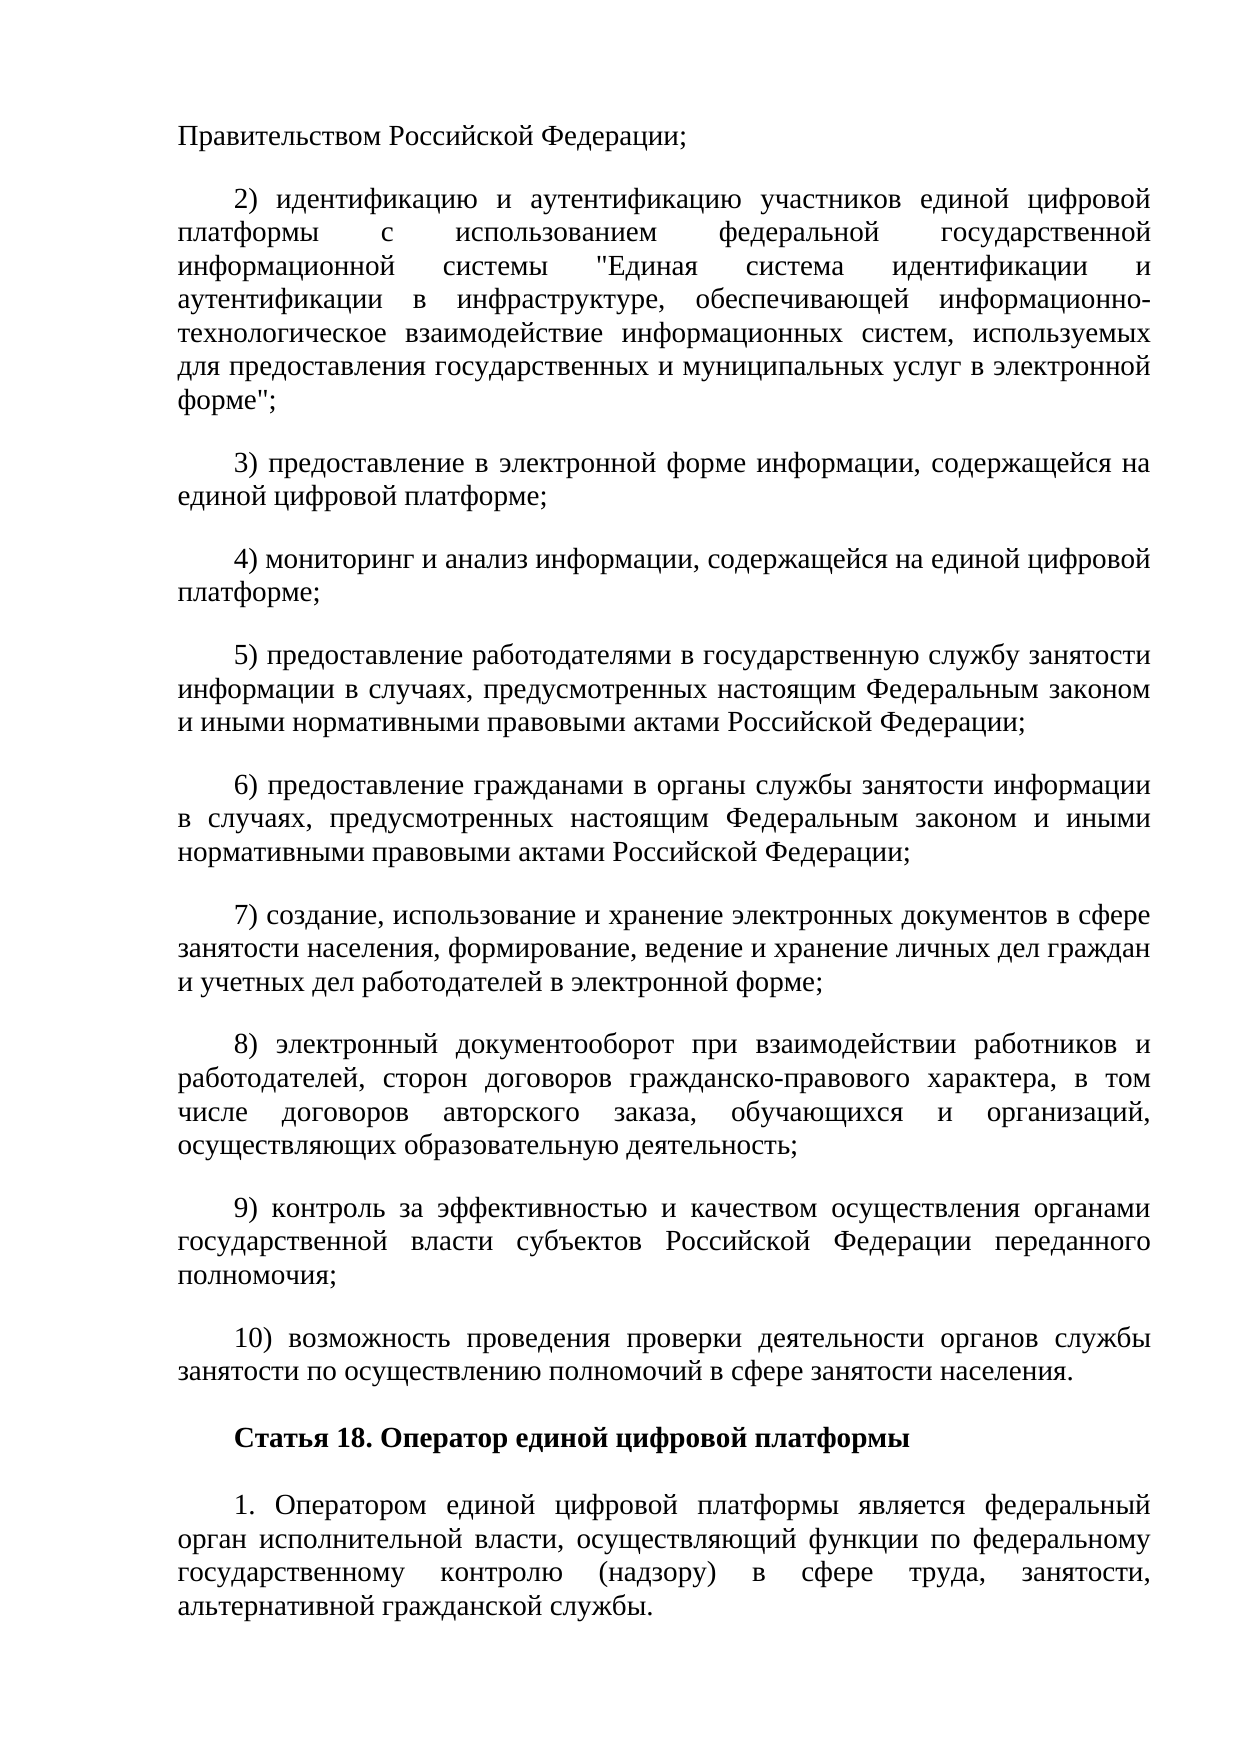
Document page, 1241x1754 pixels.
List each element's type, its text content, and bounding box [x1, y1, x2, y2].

title Статья 18. Оператор единой цифровой платформы [177, 1420, 1152, 1454]
text 7) создание, использование и хранение электронных документов в сфере занятости населения, формирование, ведение и хранение личных дел граждан и учетных дел работодателей в электронной форме; [177, 897, 1152, 997]
text 2) идентификацию и аутентификацию участников единой цифровой платформы с использованием федеральной государственной информационной системы "Единая система идентификации и аутентификации в инфраструктуре, обеспечивающей информационно-технологическое взаимодействие информационных систем, используемых для предоставления государственных и муниципальных услуг в электронной форме"; [177, 181, 1152, 416]
text 4) мониторинг и анализ информации, содержащейся на единой цифровой платформе; [177, 541, 1152, 608]
text 5) предоставление работодателями в государственную службу занятости информации в случаях, предусмотренных настоящим Федеральным законом и иными нормативными правовыми актами Российской Федерации; [177, 637, 1152, 738]
text 6) предоставление гражданами в органы службы занятости информации в случаях, предусмотренных настоящим Федеральным законом и иными нормативными правовыми актами Российской Федерации; [177, 767, 1152, 868]
text 8) электронный документооборот при взаимодействии работников и работодателей, сторон договоров гражданско-правового характера, в том числе договоров авторского заказа, обучающихся и организаций, осуществляющих образовательную деятельность; [177, 1027, 1152, 1161]
text 1. Оператором единой цифровой платформы является федеральный орган исполнительной власти, осуществляющий функции по федеральному государственному контролю (надзору) в сфере труда, занятости, альтернативной гражданской службы. [177, 1487, 1152, 1622]
text 9) контроль за эффективностью и качеством осуществления органами государственной власти субъектов Российской Федерации переданного полномочия; [177, 1190, 1152, 1291]
text 3) предоставление в электронной форме информации, содержащейся на единой цифровой платформе; [177, 445, 1152, 512]
text 10) возможность проведения проверки деятельности органов службы занятости по осуществлению полномочий в сфере занятости населения. [177, 1320, 1152, 1387]
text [177, 118, 1152, 152]
